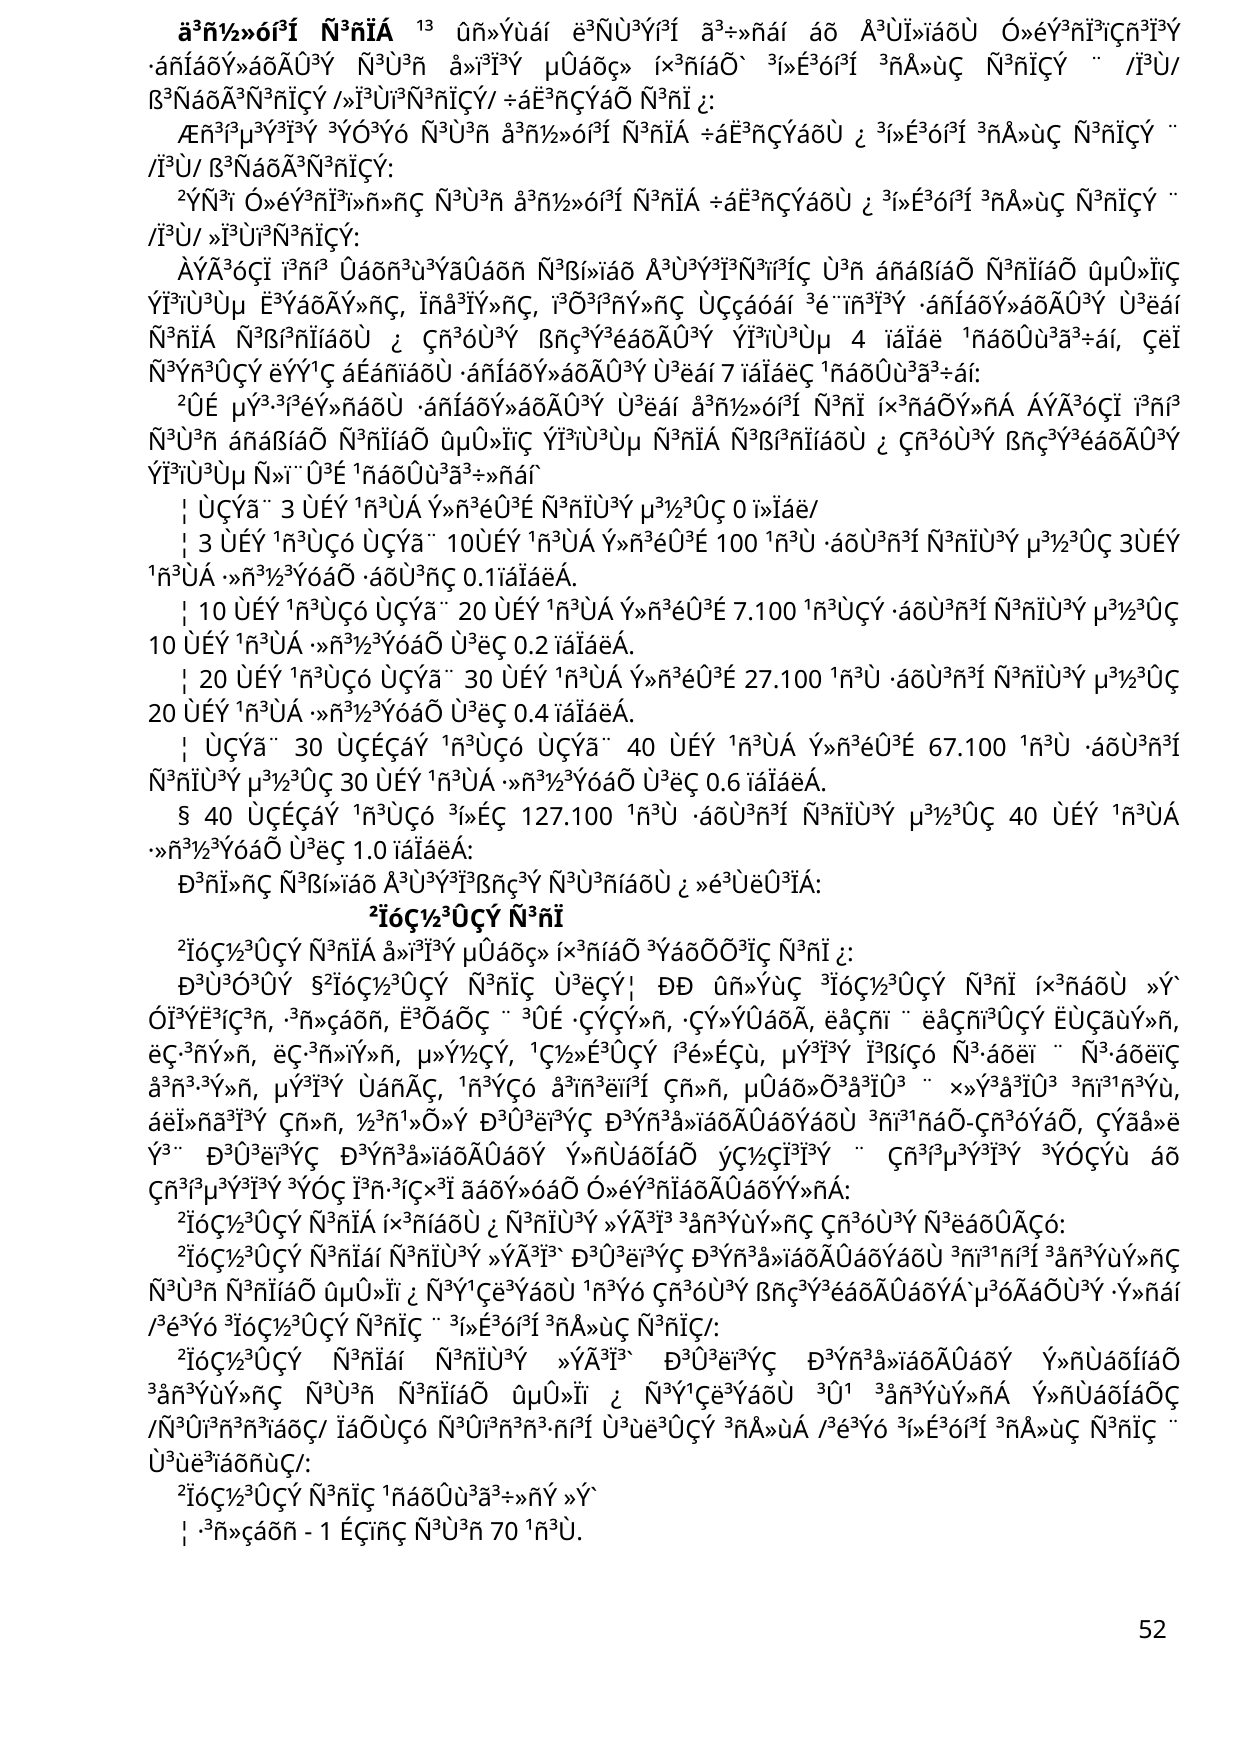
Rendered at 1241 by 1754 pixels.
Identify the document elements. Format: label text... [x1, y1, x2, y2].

text ²ÏóÇ½³ÛÇÝ Ñ³ñÏÇ ¹ñáõÛù³ã³÷»ñÝ »Ý` [148, 1479, 1181, 1513]
text ¦ 20 ÙÉÝ ¹ñ³ÙÇó ÙÇÝã¨ 30 ÙÉÝ ¹ñ³ÙÁ Ý»ñ³éÛ³É 27.100 ¹ñ³Ù ·áõÙ³ñ³Í Ñ³ñÏÙ³Ý µ³½³ÛÇ 20 ÙÉÝ ¹ñ³ÙÁ ·»ñ³½³ÝóáÕ Ù³ëÇ 0.4 ïáÏáëÁ. [148, 662, 1181, 730]
text ²ÝÑ³ï Ó»éÝ³ñÏ³ï»ñ»ñÇ Ñ³Ù³ñ å³ñ½»óí³Í Ñ³ñÏÁ ÷áË³ñÇÝáõÙ ¿ ³í»É³óí³Í ³ñÅ»ùÇ Ñ³ñÏÇÝ ¨ /Ï³Ù/ »Ï³Ùï³Ñ³ñÏÇÝ: [148, 185, 1181, 253]
text ¦ 3 ÙÉÝ ¹ñ³ÙÇó ÙÇÝã¨ 10ÙÉÝ ¹ñ³ÙÁ Ý»ñ³éÛ³É 100 ¹ñ³Ù ·áõÙ³ñ³Í Ñ³ñÏÙ³Ý µ³½³ÛÇ 3ÙÉÝ ¹ñ³ÙÁ ·»ñ³½³ÝóáÕ ·áõÙ³ñÇ 0.1ïáÏáëÁ. [148, 526, 1181, 594]
text ²ÏóÇ½³ÛÇÝ Ñ³ñÏáí Ñ³ñÏÙ³Ý »ÝÃ³Ï³` Ð³Û³ëï³ÝÇ Ð³Ýñ³å»ïáõÃÛáõÝ Ý»ñÙáõÍíáÕ ³åñ³ÝùÝ»ñÇ Ñ³Ù³ñ Ñ³ñÏíáÕ ûµÛ»Ïï ¿ Ñ³Ý¹Çë³ÝáõÙ ³Û¹ ³åñ³ÝùÝ»ñÁ Ý»ñÙáõÍáÕÇ /Ñ³Ûï³ñ³ñ³ïáõÇ/ ÏáÕÙÇó Ñ³Ûï³ñ³ñ³·ñí³Í Ù³ùë³ÛÇÝ ³ñÅ»ùÁ /³é³Ýó ³í»É³óí³Í ³ñÅ»ùÇ Ñ³ñÏÇ ¨ Ù³ùë³ïáõñùÇ/: [148, 1343, 1181, 1479]
text ²ÏóÇ½³ÛÇÝ Ñ³ñÏÁ í×³ñíáõÙ ¿ Ñ³ñÏÙ³Ý »ÝÃ³Ï³ ³åñ³ÝùÝ»ñÇ Çñ³óÙ³Ý Ñ³ëáõÛÃÇó: [148, 1207, 1181, 1241]
text ¦ 10 ÙÉÝ ¹ñ³ÙÇó ÙÇÝã¨ 20 ÙÉÝ ¹ñ³ÙÁ Ý»ñ³éÛ³É 7.100 ¹ñ³ÙÇÝ ·áõÙ³ñ³Í Ñ³ñÏÙ³Ý µ³½³ÛÇ 10 ÙÉÝ ¹ñ³ÙÁ ·»ñ³½³ÝóáÕ Ù³ëÇ 0.2 ïáÏáëÁ. [148, 594, 1181, 662]
text Ð³Ù³Ó³ÛÝ §²ÏóÇ½³ÛÇÝ Ñ³ñÏÇ Ù³ëÇÝ¦ ÐÐ ûñ»ÝùÇ ³ÏóÇ½³ÛÇÝ Ñ³ñÏ í×³ñáõÙ »Ý` ÓÏ³ÝË³íÇ³ñ, ·³ñ»çáõñ, Ë³ÕáÕÇ ¨ ³ÛÉ ·ÇÝÇÝ»ñ, ·ÇÝ»ÝÛáõÃ, ëåÇñï ¨ ëåÇñï³ÛÇÝ ËÙÇãùÝ»ñ, ëÇ·³ñÝ»ñ, ëÇ·³ñ»ïÝ»ñ, µ»Ý½ÇÝ, ¹Ç½»É³ÛÇÝ í³é»ÉÇù, µÝ³Ï³Ý Ï³ßíÇó Ñ³·áõëï ¨ Ñ³·áõëïÇ å³ñ³·³Ý»ñ, µÝ³Ï³Ý ÙáñÃÇ, ¹ñ³ÝÇó å³ïñ³ëïí³Í Çñ»ñ, µÛáõ»Õ³å³ÏÛ³ ¨ ×»Ý³å³ÏÛ³ ³ñï³¹ñ³Ýù, áëÏ»ñã³Ï³Ý Çñ»ñ, ½³ñ¹»Õ»Ý Ð³Û³ëï³ÝÇ Ð³Ýñ³å»ïáõÃÛáõÝáõÙ ³ñï³¹ñáÕ-Çñ³óÝáÕ, ÇÝãå»ë Ý³¨ Ð³Û³ëï³ÝÇ Ð³Ýñ³å»ïáõÃÛáõÝ Ý»ñÙáõÍáÕ ýÇ½ÇÏ³Ï³Ý ¨ Çñ³í³µ³Ý³Ï³Ý ³ÝÓÇÝù áõ Çñ³í³µ³Ý³Ï³Ý ³ÝÓÇ Ï³ñ·³íÇ×³Ï ãáõÝ»óáÕ Ó»éÝ³ñÏáõÃÛáõÝÝ»ñÁ: [148, 968, 1181, 1207]
text ÀÝÃ³óÇÏ ï³ñí³ Ûáõñ³ù³ÝãÛáõñ Ñ³ßí»ïáõ Å³Ù³Ý³Ï³Ñ³ïí³ÍÇ Ù³ñ áñáßíáÕ Ñ³ñÏíáÕ ûµÛ»ÏïÇ ÝÏ³ïÙ³Ùµ Ë³ÝáõÃÝ»ñÇ, Ïñå³ÏÝ»ñÇ, ï³Õ³í³ñÝ»ñÇ ÙÇçáóáí ³é¨ïñ³Ï³Ý ·áñÍáõÝ»áõÃÛ³Ý Ù³ëáí Ñ³ñÏÁ Ñ³ßí³ñÏíáõÙ ¿ Çñ³óÙ³Ý ßñç³Ý³éáõÃÛ³Ý ÝÏ³ïÙ³Ùµ 4 ïáÏáë ¹ñáõÛù³ã³÷áí, ÇëÏ Ñ³Ýñ³ÛÇÝ ëÝÝ¹Ç áÉáñïáõÙ ·áñÍáõÝ»áõÃÛ³Ý Ù³ëáí 7 ïáÏáëÇ ¹ñáõÛù³ã³÷áí: [148, 253, 1181, 389]
text ²ÏóÇ½³ÛÇÝ Ñ³ñÏ [148, 900, 1181, 934]
text ²ÏóÇ½³ÛÇÝ Ñ³ñÏáí Ñ³ñÏÙ³Ý »ÝÃ³Ï³` Ð³Û³ëï³ÝÇ Ð³Ýñ³å»ïáõÃÛáõÝáõÙ ³ñï³¹ñí³Í ³åñ³ÝùÝ»ñÇ Ñ³Ù³ñ Ñ³ñÏíáÕ ûµÛ»Ïï ¿ Ñ³Ý¹Çë³ÝáõÙ ¹ñ³Ýó Çñ³óÙ³Ý ßñç³Ý³éáõÃÛáõÝÁ`µ³óÃáÕÙ³Ý ·Ý»ñáí /³é³Ýó ³ÏóÇ½³ÛÇÝ Ñ³ñÏÇ ¨ ³í»É³óí³Í ³ñÅ»ùÇ Ñ³ñÏÇ/: [148, 1241, 1181, 1343]
text ¦ ·³ñ»çáõñ - 1 ÉÇïñÇ Ñ³Ù³ñ 70 ¹ñ³Ù. [148, 1513, 1181, 1548]
text ¦ ÙÇÝã¨ 3 ÙÉÝ ¹ñ³ÙÁ Ý»ñ³éÛ³É Ñ³ñÏÙ³Ý µ³½³ÛÇ 0 ï»Ïáë/ [148, 492, 1181, 526]
text Ð³ñÏ»ñÇ Ñ³ßí»ïáõ Å³Ù³Ý³Ï³ßñç³Ý Ñ³Ù³ñíáõÙ ¿ »é³ÙëÛ³ÏÁ: [148, 866, 1181, 900]
text ¦ ÙÇÝã¨ 30 ÙÇÉÇáÝ ¹ñ³ÙÇó ÙÇÝã¨ 40 ÙÉÝ ¹ñ³ÙÁ Ý»ñ³éÛ³É 67.100 ¹ñ³Ù ·áõÙ³ñ³Í Ñ³ñÏÙ³Ý µ³½³ÛÇ 30 ÙÉÝ ¹ñ³ÙÁ ·»ñ³½³ÝóáÕ Ù³ëÇ 0.6 ïáÏáëÁ. [148, 730, 1181, 798]
text ²ÛÉ µÝ³·³í³éÝ»ñáõÙ ·áñÍáõÝ»áõÃÛ³Ý Ù³ëáí å³ñ½»óí³Í Ñ³ñÏ í×³ñáÕÝ»ñÁ ÁÝÃ³óÇÏ ï³ñí³ Ñ³Ù³ñ áñáßíáÕ Ñ³ñÏíáÕ ûµÛ»ÏïÇ ÝÏ³ïÙ³Ùµ Ñ³ñÏÁ Ñ³ßí³ñÏíáõÙ ¿ Çñ³óÙ³Ý ßñç³Ý³éáõÃÛ³Ý ÝÏ³ïÙ³Ùµ Ñ»ï¨Û³É ¹ñáõÛù³ã³÷»ñáí` [148, 389, 1181, 492]
text ²ÏóÇ½³ÛÇÝ Ñ³ñÏÁ å»ï³Ï³Ý µÛáõç» í×³ñíáÕ ³ÝáõÕÕ³ÏÇ Ñ³ñÏ ¿: [148, 934, 1181, 968]
text ä³ñ½»óí³Í Ñ³ñÏÁ ¹³ ûñ»Ýùáí ë³ÑÙ³Ýí³Í ã³÷»ñáí áõ Å³ÙÏ»ïáõÙ Ó»éÝ³ñÏ³ïÇñ³Ï³Ý ·áñÍáõÝ»áõÃÛ³Ý Ñ³Ù³ñ å»ï³Ï³Ý µÛáõç» í×³ñíáÕ` ³í»É³óí³Í ³ñÅ»ùÇ Ñ³ñÏÇÝ ¨ /Ï³Ù/ ß³ÑáõÃ³Ñ³ñÏÇÝ /»Ï³Ùï³Ñ³ñÏÇÝ/ ÷áË³ñÇÝáÕ Ñ³ñÏ ¿: [148, 15, 1181, 117]
text Æñ³í³µ³Ý³Ï³Ý ³ÝÓ³Ýó Ñ³Ù³ñ å³ñ½»óí³Í Ñ³ñÏÁ ÷áË³ñÇÝáõÙ ¿ ³í»É³óí³Í ³ñÅ»ùÇ Ñ³ñÏÇÝ ¨ /Ï³Ù/ ß³ÑáõÃ³Ñ³ñÏÇÝ: [148, 117, 1181, 185]
text § 40 ÙÇÉÇáÝ ¹ñ³ÙÇó ³í»ÉÇ 127.100 ¹ñ³Ù ·áõÙ³ñ³Í Ñ³ñÏÙ³Ý µ³½³ÛÇ 40 ÙÉÝ ¹ñ³ÙÁ ·»ñ³½³ÝóáÕ Ù³ëÇ 1.0 ïáÏáëÁ: [148, 798, 1181, 866]
